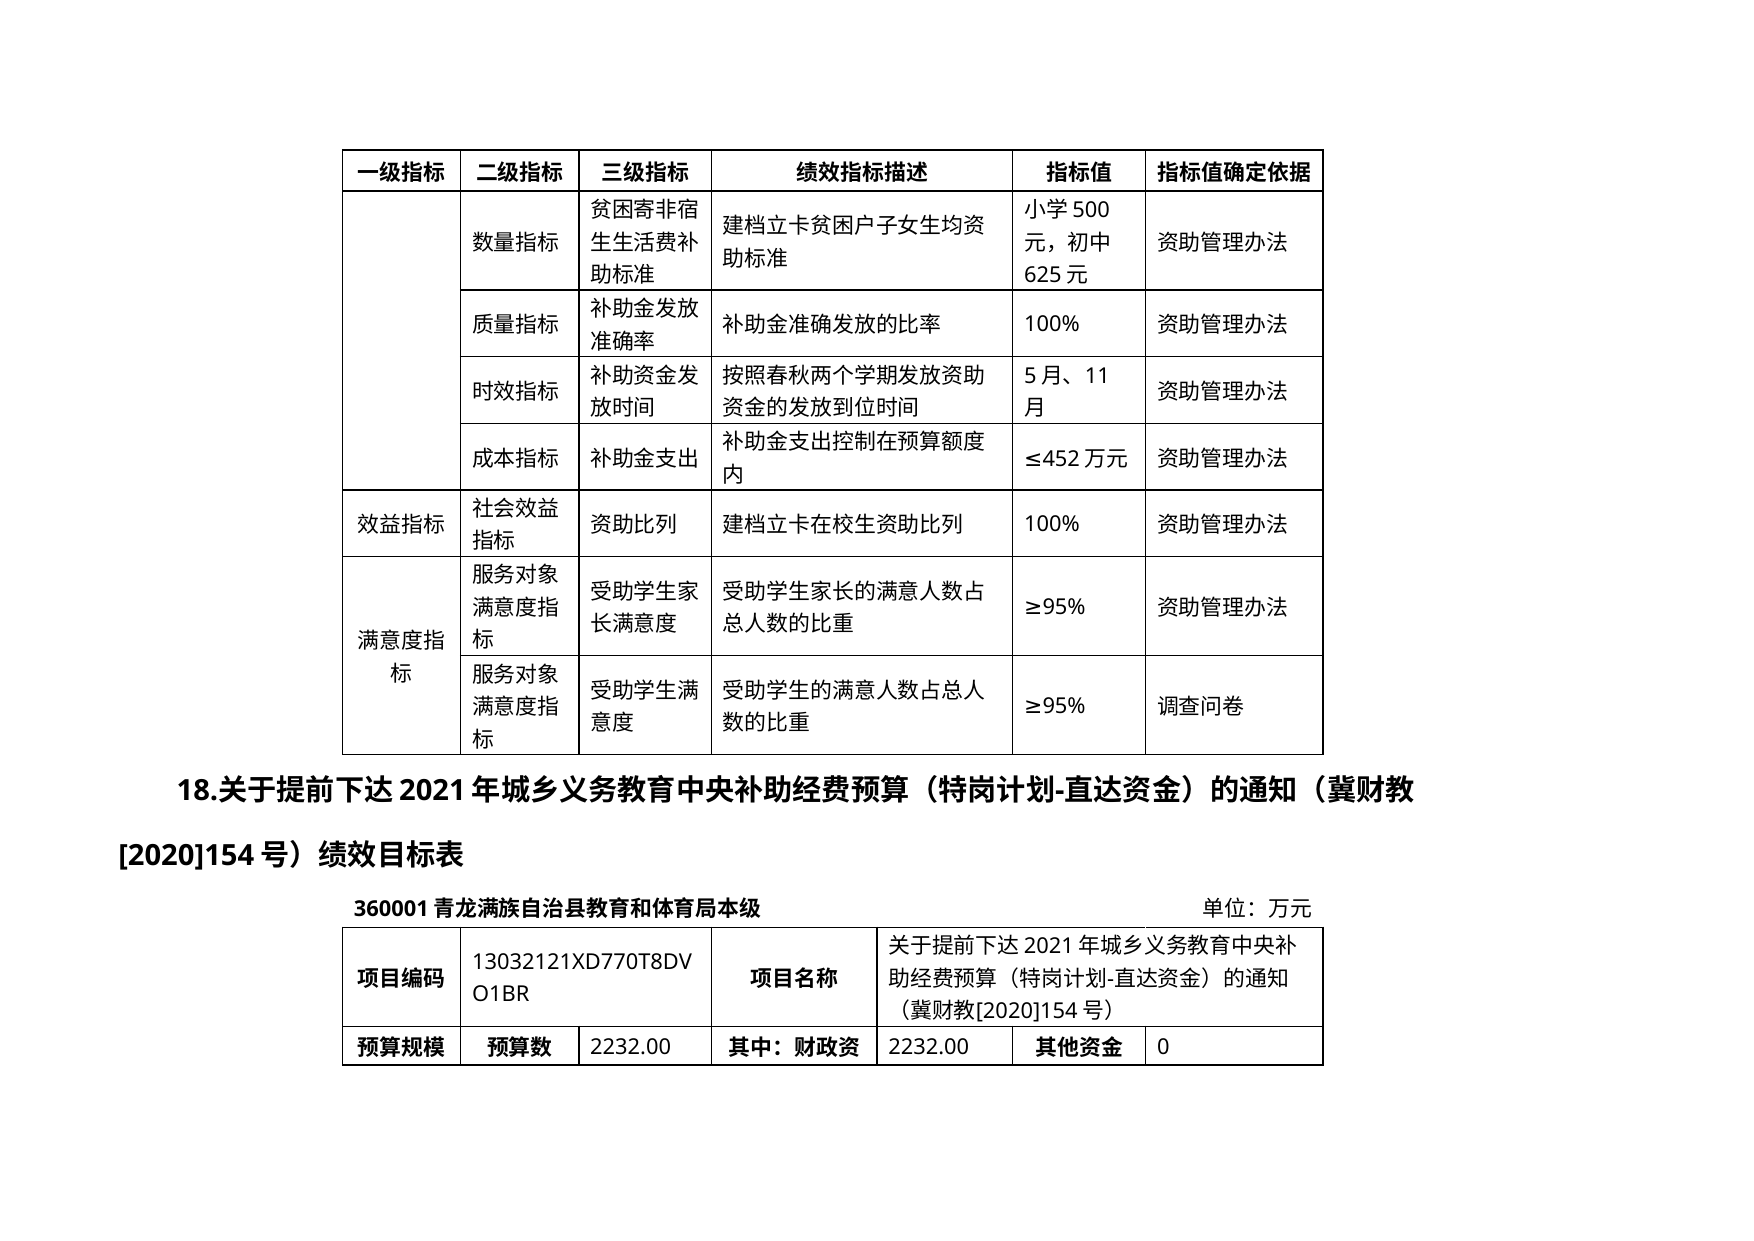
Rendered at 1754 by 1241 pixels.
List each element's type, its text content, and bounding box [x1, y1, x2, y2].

table_header 绩效指标描述 [712, 151, 1012, 190]
table_cell 其他资金 [1013, 1027, 1145, 1064]
table_cell 13032121XD770T8DVO1BR [461, 928, 711, 1026]
table_cell 建档立卡贫困户子女生均资助标准 [712, 192, 1012, 289]
table_cell 其中：财政资金 [712, 1027, 876, 1064]
table_cell 5月、11月 [1013, 357, 1145, 422]
table_cell 资助管理办法 [1146, 557, 1322, 654]
table_cell 贫困寄非宿生生活费补助标准 [580, 192, 711, 289]
table_cell 项目名称 [712, 928, 876, 1026]
table_cell ≤452万元 [1013, 424, 1145, 489]
text 18.关于提前下达2021年城乡义务教育中央补助经费预算（特岗计划-直达资金）的通知（冀财教[2020]154号）绩效目标表 [118, 755, 1547, 885]
table_cell 补助金支出 [580, 424, 711, 489]
table_cell 100% [1013, 491, 1145, 556]
table_cell 数量指标 [461, 192, 578, 289]
table_header 单位：万元 [1146, 887, 1322, 927]
table_cell 2232.00 [580, 1027, 711, 1064]
table_cell 服务对象满意度指标 [461, 557, 578, 654]
table_cell 预算数 [461, 1027, 578, 1064]
table_cell 补助资金发放时间 [580, 357, 711, 422]
table_cell 资助管理办法 [1146, 357, 1322, 422]
table_cell 社会效益指标 [461, 491, 578, 556]
table_header 二级指标 [461, 151, 578, 190]
table_cell 资助管理办法 [1146, 491, 1322, 556]
table_cell 补助金准确发放的比率 [712, 291, 1012, 356]
table_cell 资助管理办法 [1146, 424, 1322, 489]
table_cell 受助学生家长的满意人数占总人数的比重 [712, 557, 1012, 654]
table_header 一级指标 [343, 151, 460, 190]
table_header 360001青龙满族自治县教育和体育局本级 [343, 887, 1145, 927]
table_cell 项目编码 [343, 928, 460, 1026]
table_cell 质量指标 [461, 291, 578, 356]
table_cell 受助学生满意度 [580, 656, 711, 754]
table_cell 资助管理办法 [1146, 192, 1322, 289]
table_cell ≥95% [1013, 656, 1145, 754]
table_cell 时效指标 [461, 357, 578, 422]
table_cell 满意度指标 [343, 557, 460, 754]
table_header 指标值确定依据 [1146, 151, 1322, 190]
table_cell 效益指标 [343, 491, 460, 556]
table_cell 资助比列 [580, 491, 711, 556]
table_cell 调查问卷 [1146, 656, 1322, 754]
table_cell 预算规模及资金用途 [343, 1027, 460, 1064]
table_cell 建档立卡在校生资助比列 [712, 491, 1012, 556]
table_cell 受助学生的满意人数占总人数的比重 [712, 656, 1012, 754]
table_cell ≥95% [1013, 557, 1145, 654]
table_cell 资助管理办法 [1146, 291, 1322, 356]
table_cell 受助学生家长满意度 [580, 557, 711, 654]
table_cell 补助金支出控制在预算额度内 [712, 424, 1012, 489]
table_cell 成本指标 [461, 424, 578, 489]
table_header 三级指标 [580, 151, 711, 190]
table_cell 2232.00 [878, 1027, 1012, 1064]
table_cell 0 [1146, 1027, 1322, 1064]
table_cell 按照春秋两个学期发放资助资金的发放到位时间 [712, 357, 1012, 422]
table_cell 小学500元，初中625元 [1013, 192, 1145, 289]
table_header 指标值 [1013, 151, 1145, 190]
table_cell 补助金发放准确率 [580, 291, 711, 356]
table_cell 100% [1013, 291, 1145, 356]
table_cell 服务对象满意度指标 [461, 656, 578, 754]
table_cell 关于提前下达2021年城乡义务教育中央补助经费预算（特岗计划-直达资金）的通知（冀财教[2020]154号） [878, 928, 1322, 1026]
